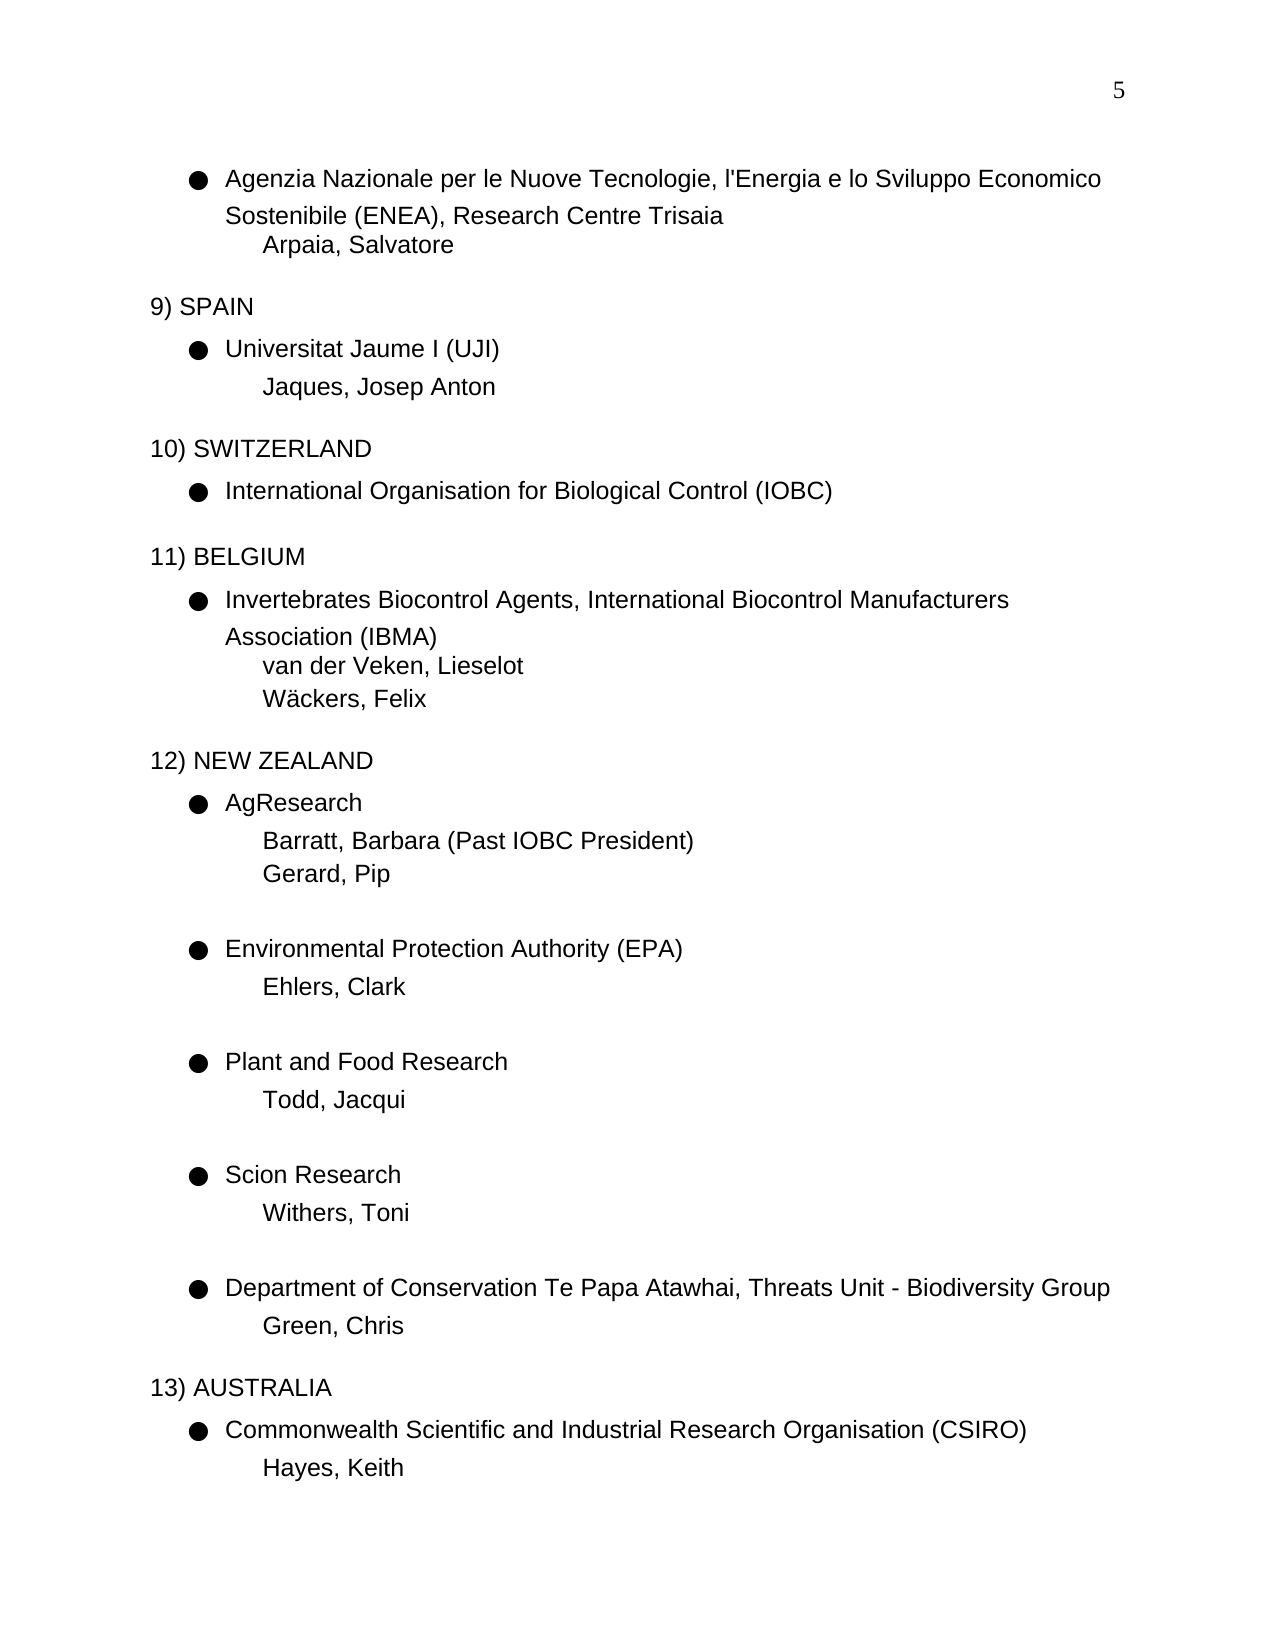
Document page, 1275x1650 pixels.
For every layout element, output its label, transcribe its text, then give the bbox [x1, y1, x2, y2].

text Gerard, Pip [150, 859, 1125, 888]
text 10) SWITZERLAND [150, 433, 1125, 462]
text Green, Chris [150, 1311, 1125, 1340]
list Invertebrates Biocontrol Agents, International Biocontrol Manufacturers Association (IBMA) [187, 571, 1125, 651]
list Plant and Food Research [150, 1034, 1125, 1085]
text 11) BELGIUM [150, 542, 1125, 571]
text 9) SPAIN [150, 292, 1125, 321]
list International Organisation for Biological Control (IOBC) [150, 462, 1125, 513]
text 13) AUSTRALIA [150, 1373, 1125, 1401]
text Wäckers, Felix [150, 684, 1125, 713]
text van der Veken, Lieselot [150, 651, 1125, 680]
list Universitat Jaume I (UJI) [150, 321, 1125, 372]
text 12) NEW ZEALAND [150, 746, 1125, 774]
text Arpaia, Salvatore [150, 230, 1125, 259]
list Scion Research [150, 1147, 1125, 1198]
list Commonwealth Scientific and Industrial Research Organisation (CSIRO) [150, 1401, 1125, 1453]
text Withers, Toni [150, 1198, 1125, 1227]
text Barratt, Barbara (Past IOBC President) [150, 826, 1125, 854]
text Ehlers, Clark [150, 972, 1125, 1001]
text Todd, Jacqui [150, 1085, 1125, 1114]
list Department of Conservation Te Papa Atawhai, Threats Unit - Biodiversity Group [187, 1260, 1125, 1311]
list AgResearch [150, 774, 1125, 826]
list Environmental Protection Authority (EPA) [150, 921, 1125, 972]
list Agenzia Nazionale per le Nuove Tecnologie, l'Energia e lo Sviluppo Economico Sostenibile (ENEA), Research Centre Trisaia [187, 150, 1125, 230]
text Hayes, Keith [150, 1453, 1125, 1481]
text Jaques, Josep Anton [150, 372, 1125, 401]
